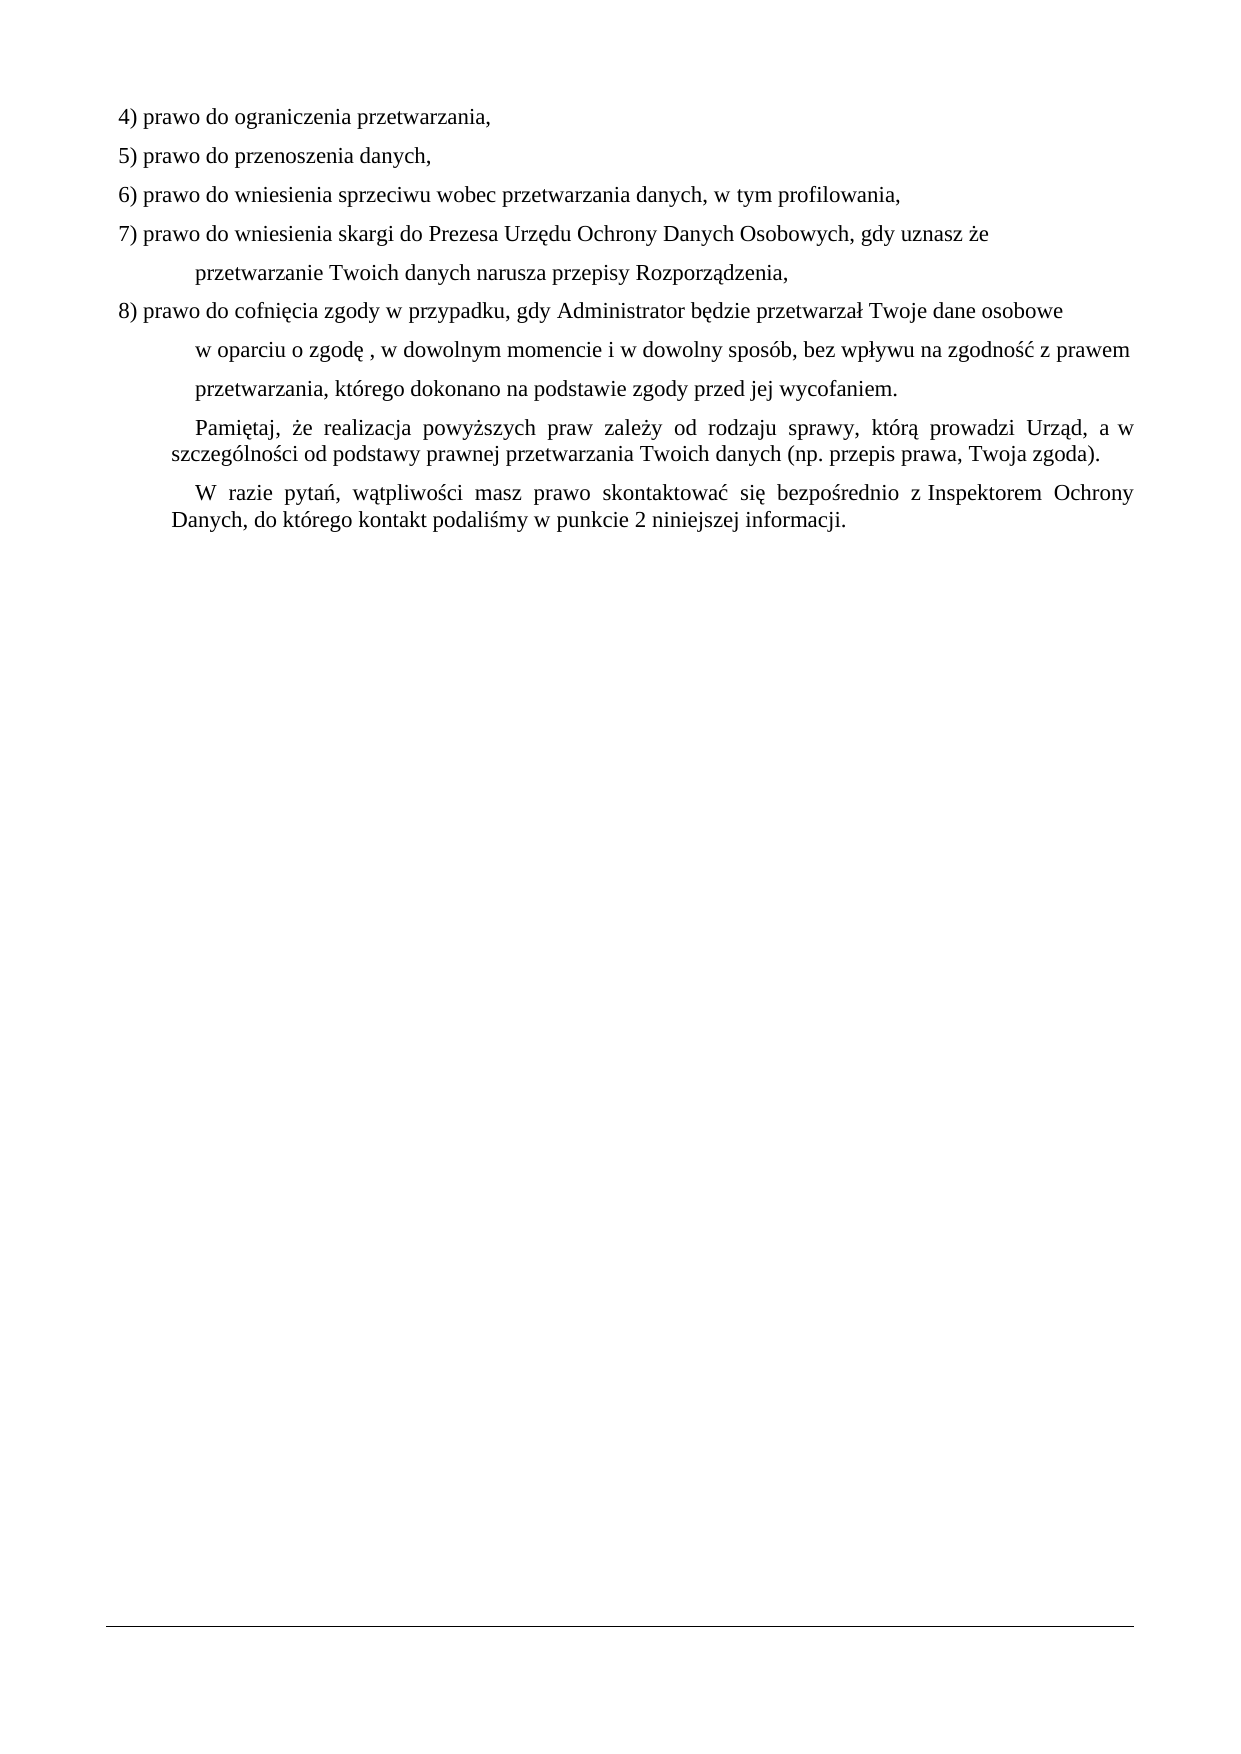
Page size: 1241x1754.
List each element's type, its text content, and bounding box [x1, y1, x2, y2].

text 6) prawo do wniesienia sprzeciwu wobec przetwarzania danych, w tym profilowania, [118, 181, 1134, 207]
text 5) prawo do przenoszenia danych, [118, 142, 1134, 168]
text W razie pytań, wątpliwości masz prawo skontaktować się bezpośrednio z Inspektorem Ochrony Danych, do którego kontakt podaliśmy w punkcie 2 niniejszej informacji. [171, 479, 1134, 532]
text 4) prawo do ograniczenia przetwarzania, [118, 103, 1134, 130]
text przetwarzanie Twoich danych narusza przepisy Rozporządzenia, [171, 259, 1134, 285]
text w oparciu o zgodę , w dowolnym momencie i w dowolny sposób, bez wpływu na zgodność z prawem [171, 336, 1134, 363]
text 8) prawo do cofnięcia zgody w przypadku, gdy Administrator będzie przetwarzał Twoje dane osobowe [118, 298, 1134, 324]
text przetwarzania, którego dokonano na podstawie zgody przed jej wycofaniem. [171, 375, 1134, 402]
text Pamiętaj, że realizacja powyższych praw zależy od rodzaju sprawy, którą prowadzi Urząd, a w szczególności od podstawy prawnej przetwarzania Twoich danych (np. przepis prawa, Twoja zgoda). [171, 414, 1134, 467]
text 7) prawo do wniesienia skargi do Prezesa Urzędu Ochrony Danych Osobowych, gdy uznasz że [118, 220, 1134, 246]
